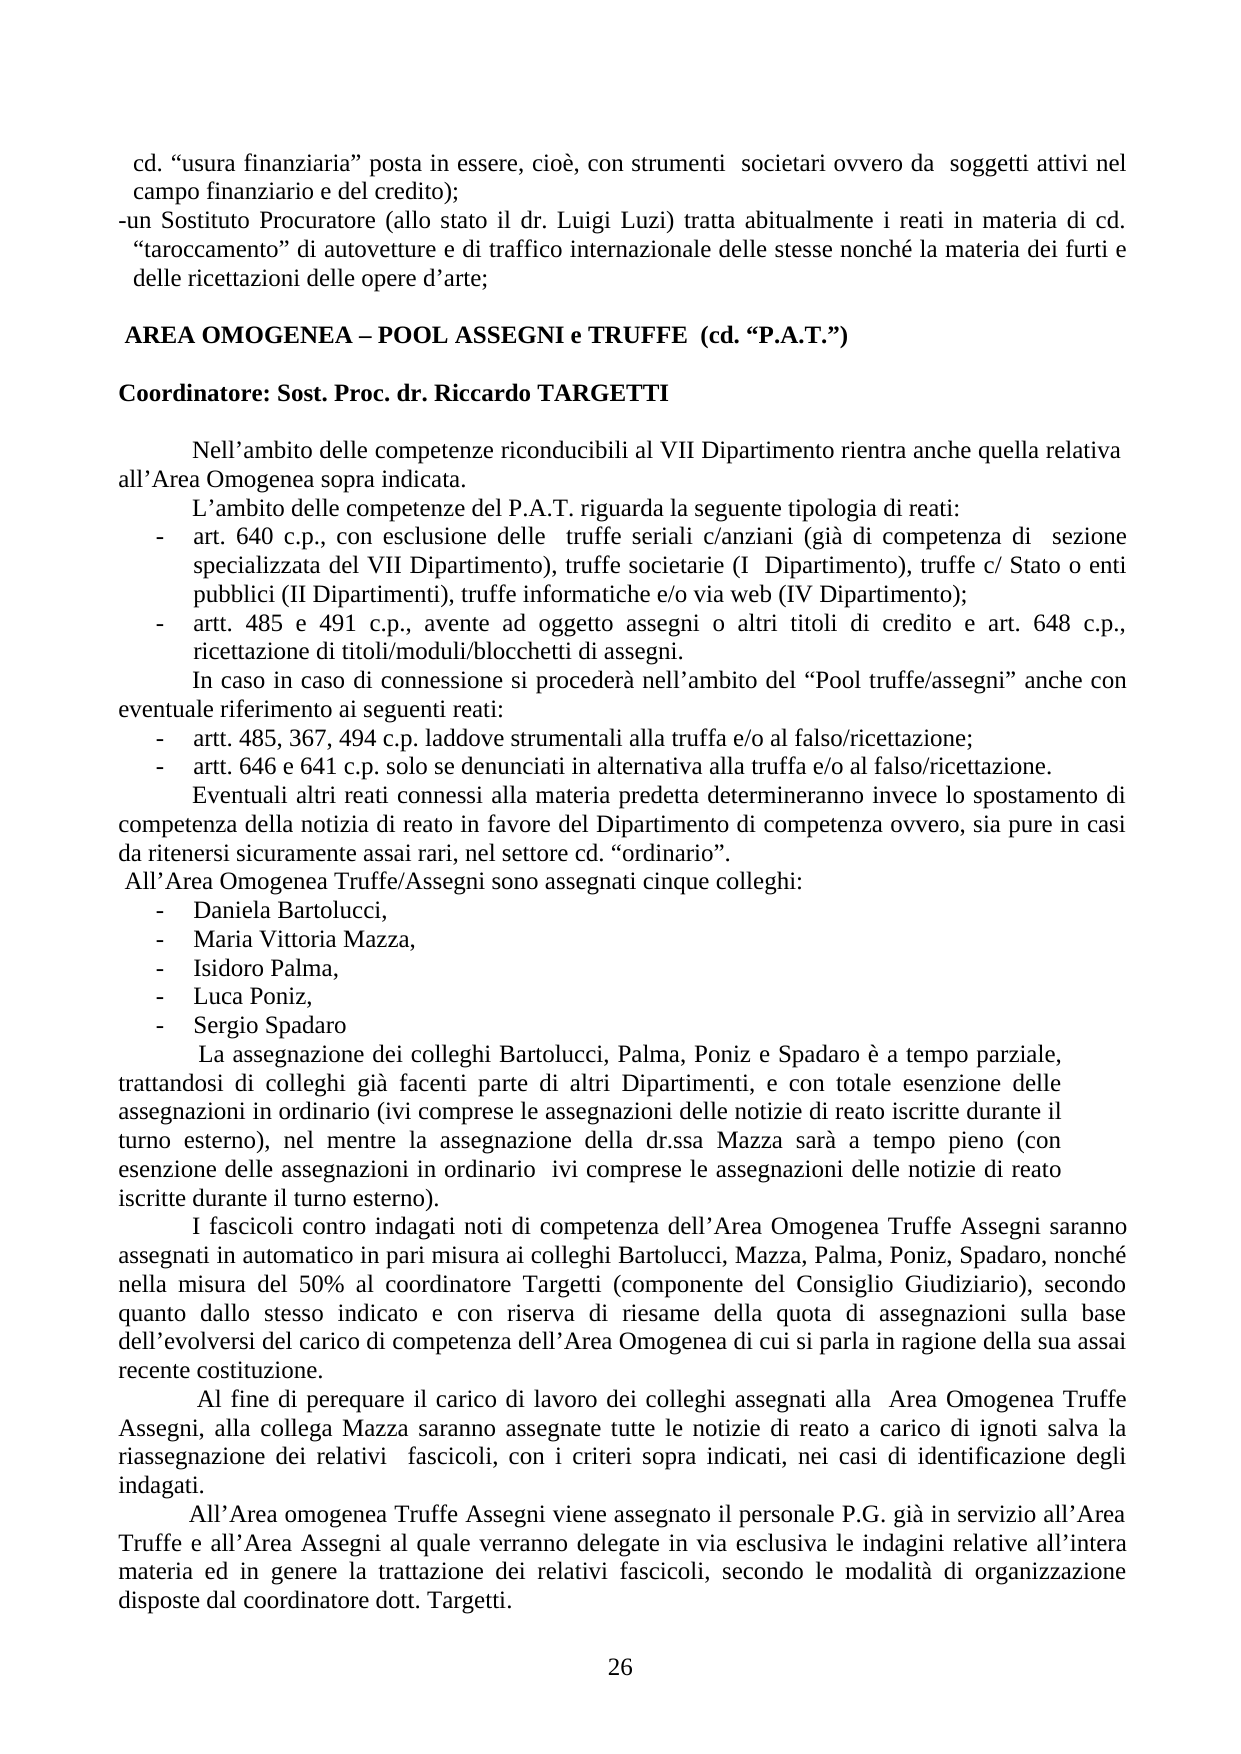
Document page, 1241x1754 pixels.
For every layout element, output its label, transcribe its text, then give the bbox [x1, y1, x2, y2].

list Sergio Spadaro [156, 1010, 1063, 1039]
text I fascicoli contro indagati noti di competenza dell’Area Omogenea Truffe Assegni saranno assegnati in automatico in pari misura ai colleghi Bartolucci, Mazza, Palma, Poniz, Spadaro, nonché nella misura del 50% al coordinatore Targetti (componente del Consiglio Giudiziario), secondo quanto dallo stesso indicato e con riserva di riesame della quota di assegnazioni sulla base dell’evolversi del carico di competenza dell’Area Omogenea di cui si parla in ragione della sua assai recente costituzione. [118, 1211, 1128, 1384]
text Eventuali altri reati connessi alla materia predetta determineranno invece lo spostamento di competenza della notizia di reato in favore del Dipartimento di competenza ovvero, sia pure in casi da ritenersi sicuramente assai rari, nel settore cd. “ordinario”. [118, 780, 1128, 866]
list artt. 646 e 641 c.p. solo se denunciati in alternativa alla truffa e/o al falso/ricettazione. [156, 751, 1063, 780]
list Luca Poniz, [156, 981, 1063, 1010]
list art. 640 c.p., con esclusione delle truffe seriali c/anziani (già di competenza di sezione specializzata del VII Dipartimento), truffe societarie (I Dipartimento), truffe c/ Stato o enti pubblici (II Dipartimenti), truffe informatiche e/o via web (IV Dipartimento); [156, 521, 1128, 608]
list artt. 485, 367, 494 c.p. laddove strumentali alla truffa e/o al falso/ricettazione; [156, 723, 1063, 751]
text All’Area Omogenea Truffe/Assegni sono assegnati cinque colleghi: [118, 866, 1128, 895]
list artt. 485 e 491 c.p., avente ad oggetto assegni o altri titoli di credito e art. 648 c.p., ricettazione di titoli/moduli/blocchetti di assegni. [156, 608, 1128, 665]
text La assegnazione dei colleghi Bartolucci, Palma, Poniz e Spadaro è a tempo parziale, trattandosi di colleghi già facenti parte di altri Dipartimenti, e con totale esenzione delle assegnazioni in ordinario (ivi comprese le assegnazioni delle notizie di reato iscritte durante il turno esterno), nel mentre la assegnazione della dr.ssa Mazza sarà a tempo pieno (con esenzione delle assegnazioni in ordinario ivi comprese le assegnazioni delle notizie di reato iscritte durante il turno esterno). [118, 1039, 1063, 1211]
text AREA OMOGENEA – POOL ASSEGNI e TRUFFE (cd. “P.A.T.”) [118, 320, 1122, 349]
list Daniela Bartolucci, [156, 895, 1063, 924]
list Isidoro Palma, [156, 953, 1063, 981]
text In caso in caso di connessione si procederà nell’ambito del “Pool truffe/assegni” anche con eventuale riferimento ai seguenti reati: [118, 665, 1128, 723]
text All’Area omogenea Truffe Assegni viene assegnato il personale P.G. già in servizio all’Area Truffe e all’Area Assegni al quale verranno delegate in via esclusiva le indagini relative all’intera materia ed in genere la trattazione dei relativi fascicoli, secondo le modalità di organizzazione disposte dal coordinatore dott. Targetti. [118, 1499, 1128, 1614]
text Nell’ambito delle competenze riconducibili al VII Dipartimento rientra anche quella relativa all’Area Omogenea sopra indicata. [118, 435, 1122, 493]
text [118, 148, 1128, 205]
text L’ambito delle competenze del P.A.T. riguarda la seguente tipologia di reati: [118, 493, 1063, 521]
text -un Sostituto Procuratore (allo stato il dr. Luigi Luzi) tratta abitualmente i reati in materia di cd. “taroccamento” di autovetture e di traffico internazionale delle stesse nonché la materia dei furti e delle ricettazioni delle opere d’arte; [118, 205, 1128, 291]
text Al fine di perequare il carico di lavoro dei colleghi assegnati alla Area Omogenea Truffe Assegni, alla collega Mazza saranno assegnate tutte le notizie di reato a carico di ignoti salva la riassegnazione dei relativi fascicoli, con i criteri sopra indicati, nei casi di identificazione degli indagati. [118, 1384, 1128, 1499]
text Coordinatore: Sost. Proc. dr. Riccardo TARGETTI [118, 378, 1122, 406]
list Maria Vittoria Mazza, [156, 924, 1063, 953]
